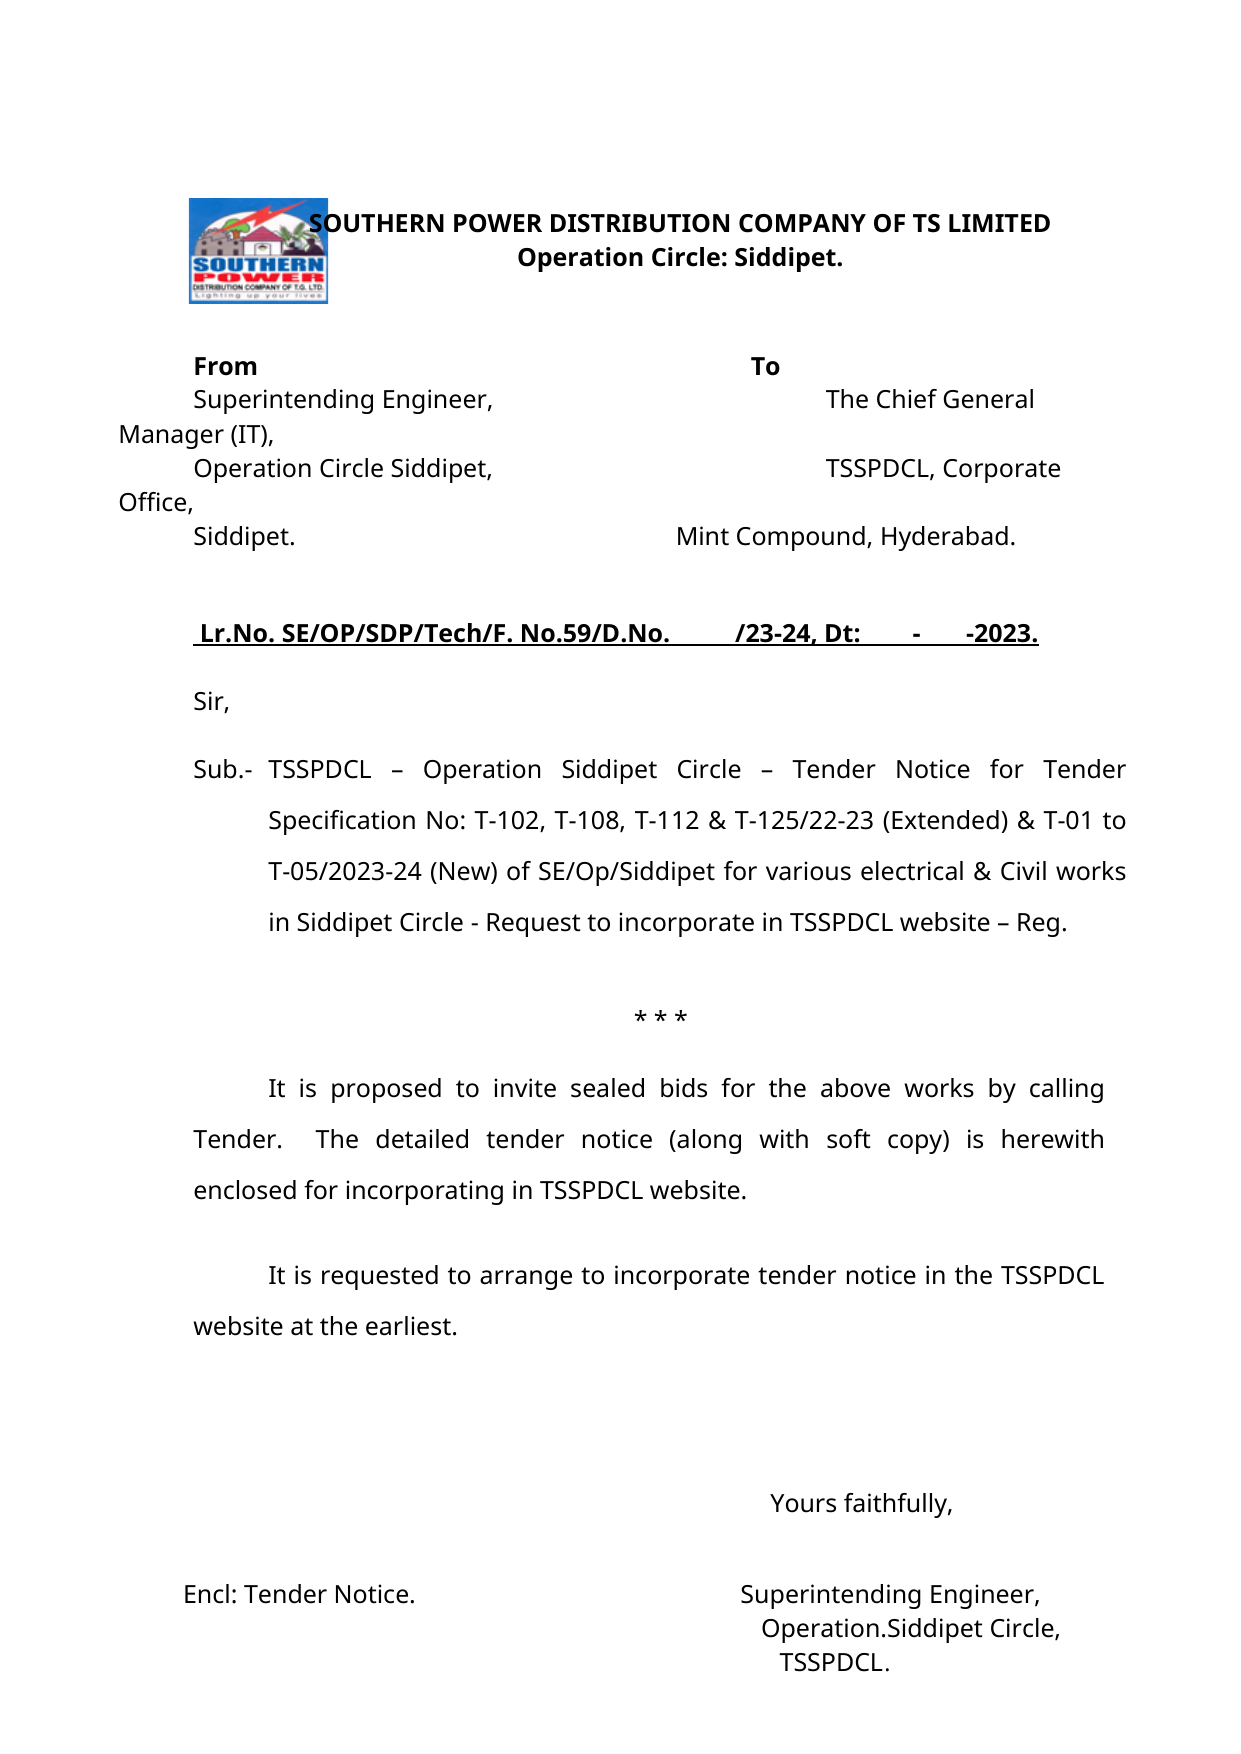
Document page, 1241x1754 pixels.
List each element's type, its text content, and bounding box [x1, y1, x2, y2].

text It is proposed to invite sealed bids for the above works by calling Tender. The detailed tender notice (along with soft copy) is herewith enclosed for incorporating in TSSPDCL website. [193, 1070, 1106, 1207]
text Superintending Engineer, The Chief General Manager (IT), [118, 382, 1128, 450]
text Sub.- TSSPDCL – Operation Siddipet Circle – Tender Notice for Tender Specification No: T-102, T-108, T-112 & T-125/22-23 (Extended) & T-01 to T-05/2023-24 (New) of SE/Op/Siddipet for various electrical & Civil works in Siddipet Circle - Request to incorporate in TSSPDCL website – Reg. [193, 752, 1128, 939]
text It is requested to arrange to incorporate tender notice in the TSSPDCL website at the earliest. [193, 1258, 1106, 1343]
text Siddipet. Mint Compound, Hyderabad. [118, 518, 1128, 552]
picture [188, 198, 329, 304]
text From To [118, 348, 1128, 382]
text TSSPDCL. [118, 1645, 1128, 1679]
text Operation Circle Siddipet, TSSPDCL, Corporate Office, [118, 450, 1128, 518]
text Yours faithfully, [118, 1485, 1128, 1519]
text Sir, [118, 683, 1128, 717]
text Operation.Siddipet Circle, [118, 1611, 1128, 1645]
text Lr.No. SE/OP/SDP/Tech/F. No.59/D.No. /23-24, Dt: - -2023. [118, 615, 1128, 649]
text Encl: Tender Notice. Superintending Engineer, [118, 1577, 1128, 1611]
text * * * [118, 1002, 1128, 1036]
